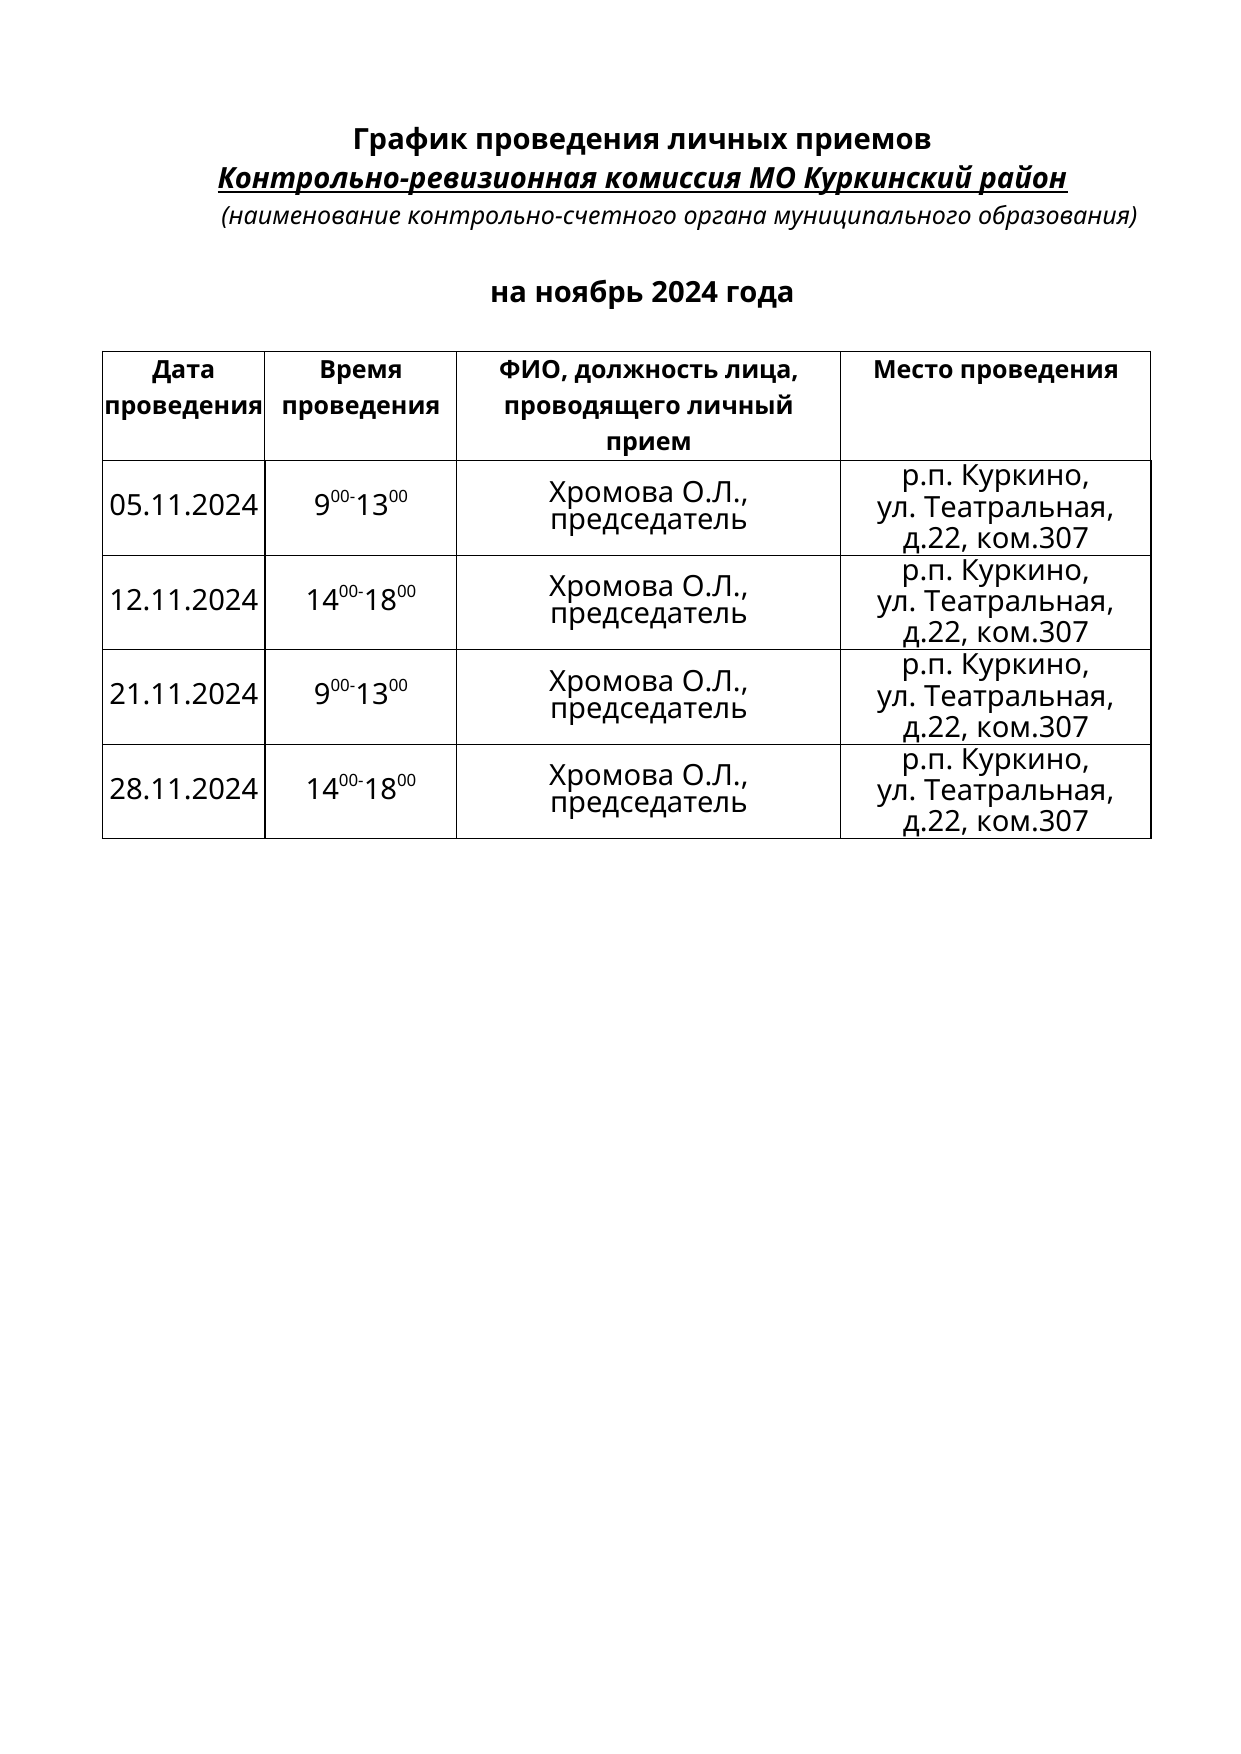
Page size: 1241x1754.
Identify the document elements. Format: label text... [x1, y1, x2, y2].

table_cell 28.11.2024 [103, 745, 264, 838]
table_cell 21.11.2024 [103, 650, 264, 743]
table_cell Хромова О.Л., председатель [457, 650, 840, 743]
text (наименование контрольно-счетного органа муниципального образования) [133, 197, 1152, 232]
table_header Дата проведения [103, 352, 264, 460]
table_cell Хромова О.Л., председатель [457, 745, 840, 838]
table_cell Хромова О.Л., председатель [457, 461, 840, 554]
table_header Время проведения [265, 352, 456, 460]
table_cell р.п. Куркино, ул. Театральная, д.22, ком.307 [841, 556, 1150, 649]
table_cell 05.11.2024 [103, 461, 264, 554]
text Контрольно-ревизионная комиссия МО Куркинский район [133, 158, 1152, 197]
table_header ФИО, должность лица, проводящего личный прием [457, 352, 840, 460]
table_header Место проведения [841, 352, 1150, 460]
table_cell р.п. Куркино, ул. Театральная, д.22, ком.307 [841, 650, 1150, 743]
table_cell р.п. Куркино, ул. Театральная, д.22, ком.307 [841, 461, 1150, 554]
table_cell 1400-1800 [266, 556, 456, 649]
table_cell 1400-1800 [266, 745, 456, 838]
text на ноябрь 2024 года [133, 271, 1152, 311]
table_cell 12.11.2024 [103, 556, 264, 649]
table_cell Хромова О.Л., председатель [457, 556, 840, 649]
table_cell 900-1300 [266, 461, 456, 554]
table_cell 900-1300 [266, 650, 456, 743]
text График проведения личных приемов [133, 118, 1152, 158]
table_cell р.п. Куркино, ул. Театральная, д.22, ком.307 [841, 745, 1150, 838]
